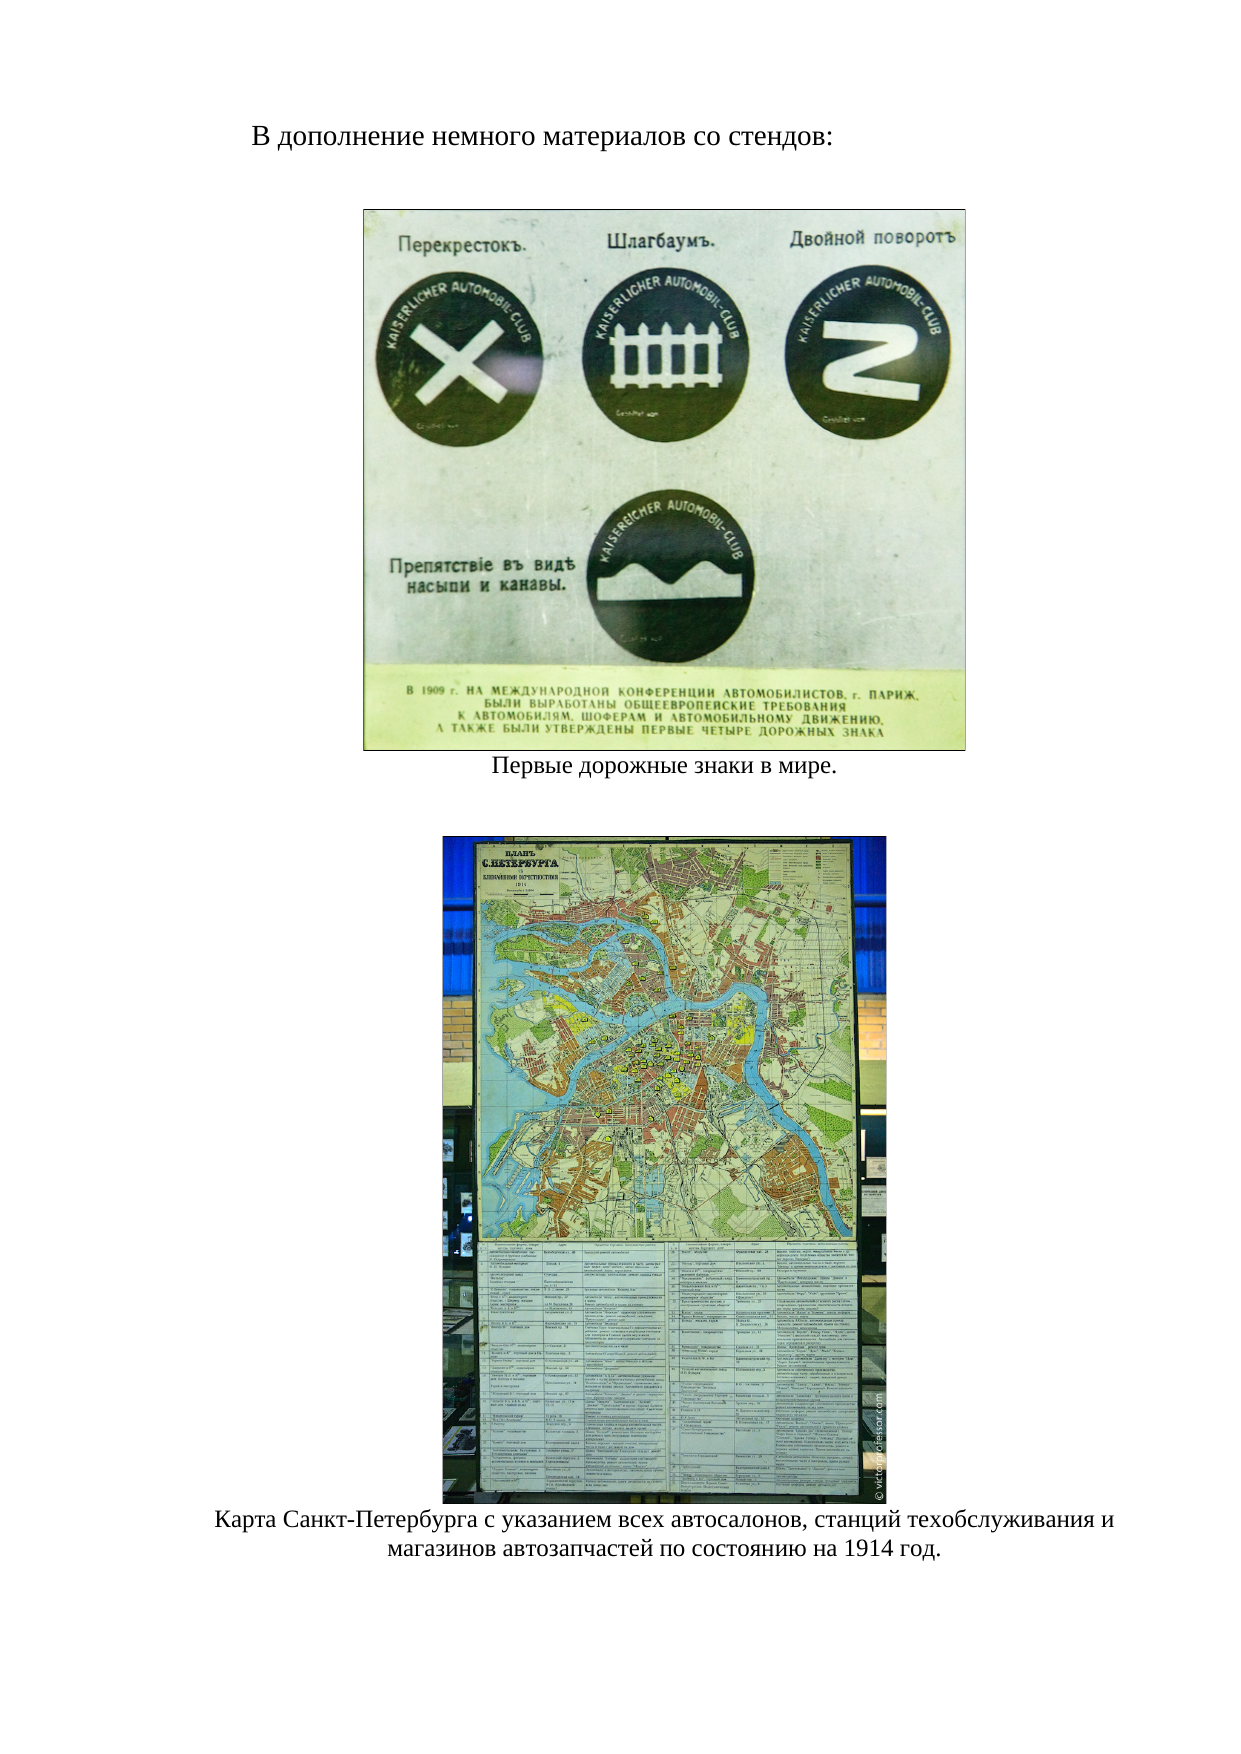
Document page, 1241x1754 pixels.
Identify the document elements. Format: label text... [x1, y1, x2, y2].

text В дополнение немного материалов со стендов: [177, 118, 1152, 152]
picture [363, 209, 966, 751]
picture [442, 836, 887, 1504]
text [177, 808, 1152, 1590]
